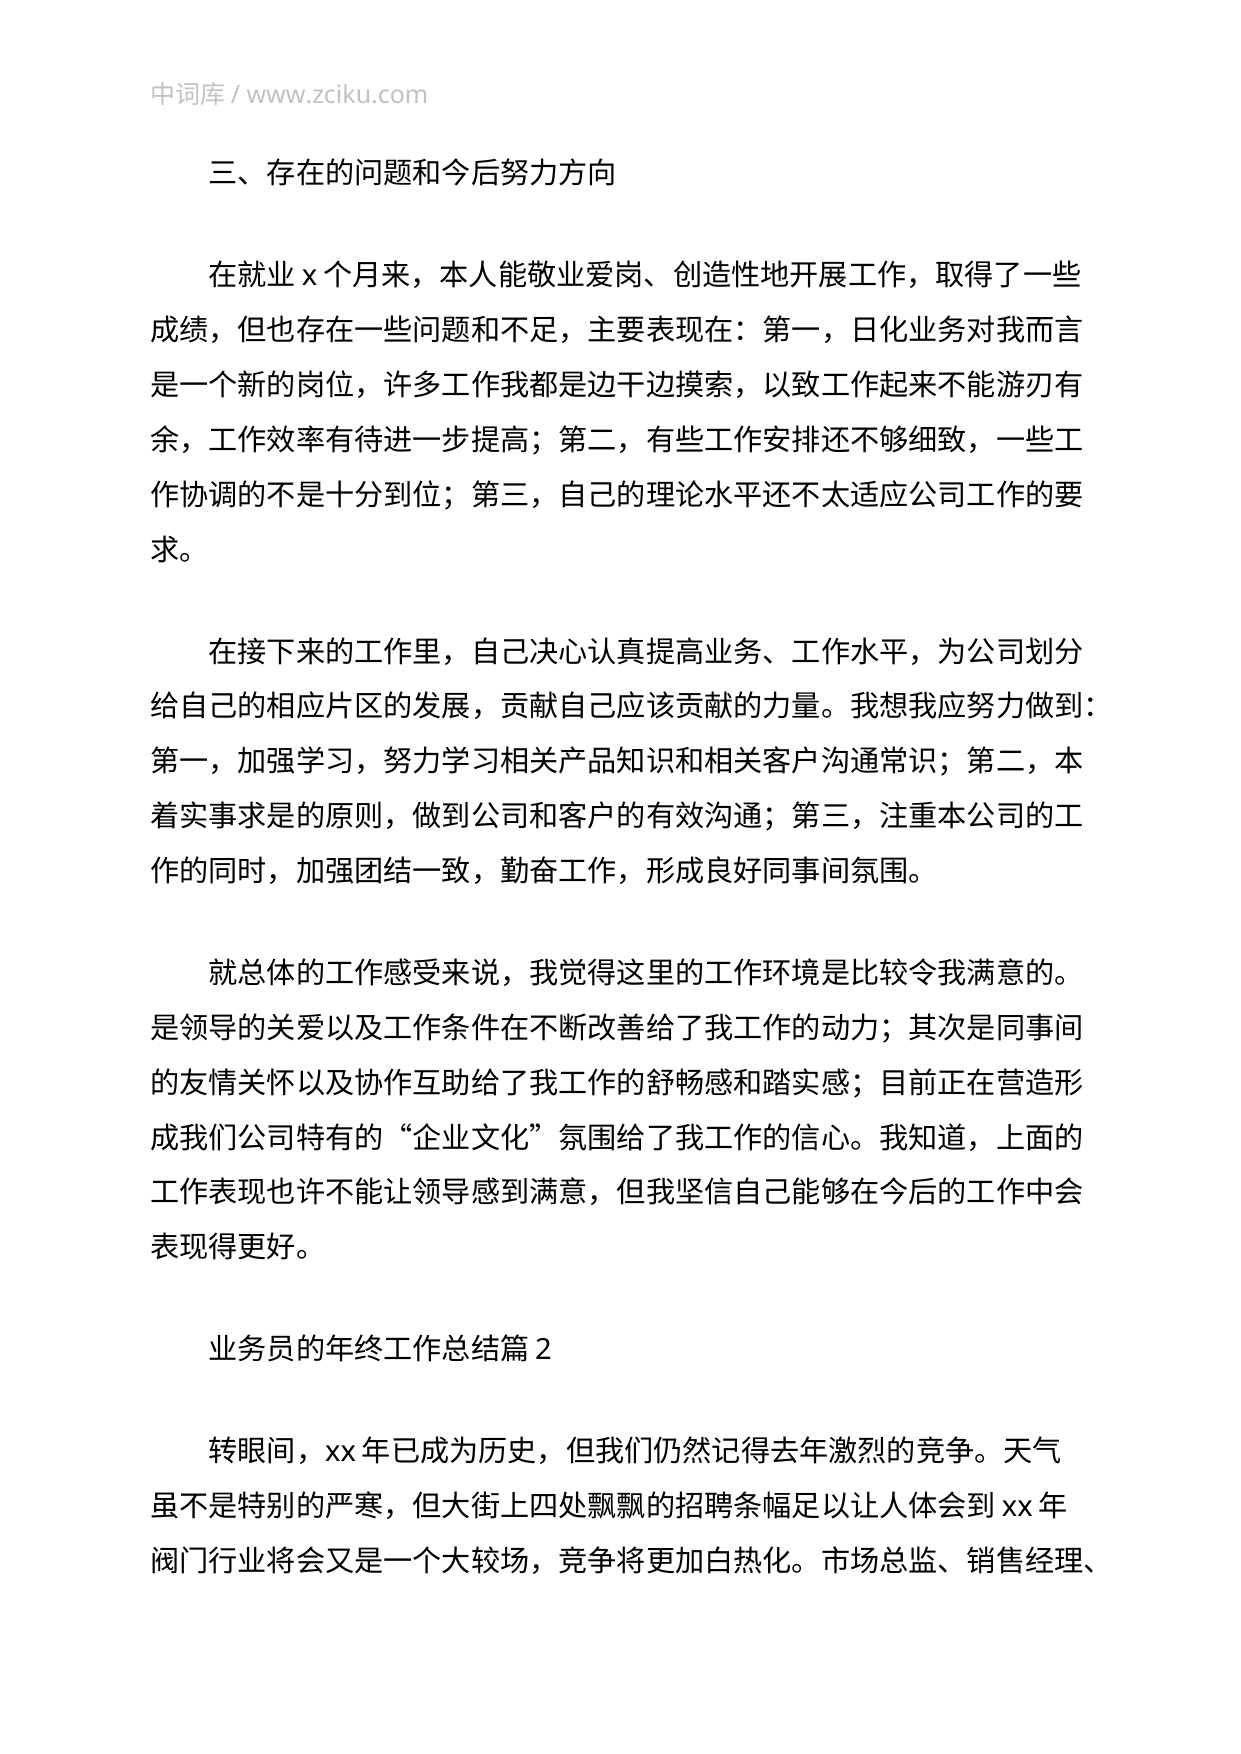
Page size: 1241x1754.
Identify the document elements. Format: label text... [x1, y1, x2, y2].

text 就总体的工作感受来说，我觉得这里的工作环境是比较令我满意的。是领导的关爱以及工作条件在不断改善给了我工作的动力；其次是同事间的友情关怀以及协作互助给了我工作的舒畅感和踏实感；目前正在营造形成我们公司特有的“企业文化”氛围给了我工作的信心。我知道，上面的工作表现也许不能让领导感到满意，但我坚信自己能够在今后的工作中会表现得更好。 [150, 949, 1090, 1266]
text 在接下来的工作里，自己决心认真提高业务、工作水平，为公司划分给自己的相应片区的发展，贡献自己应该贡献的力量。我想我应努力做到：第一，加强学习，努力学习相关产品知识和相关客户沟通常识；第二，本着实事求是的原则，做到公司和客户的有效沟通；第三，注重本公司的工作的同时，加强团结一致，勤奋工作，形成良好同事间氛围。 [150, 628, 1090, 890]
text 在就业x个月来，本人能敬业爱岗、创造性地开展工作，取得了一些成绩，但也存在一些问题和不足，主要表现在：第一，日化业务对我而言是一个新的岗位，许多工作我都是边干边摸索，以致工作起来不能游刃有余，工作效率有待进一步提高；第二，有些工作安排还不够细致，一些工作协调的不是十分到位；第三，自己的理论水平还不太适应公司工作的要求。 [150, 252, 1090, 569]
text 三、存在的问题和今后努力方向 [150, 150, 1090, 192]
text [150, 1428, 1090, 1580]
text 业务员的年终工作总结篇2 [150, 1326, 1090, 1368]
